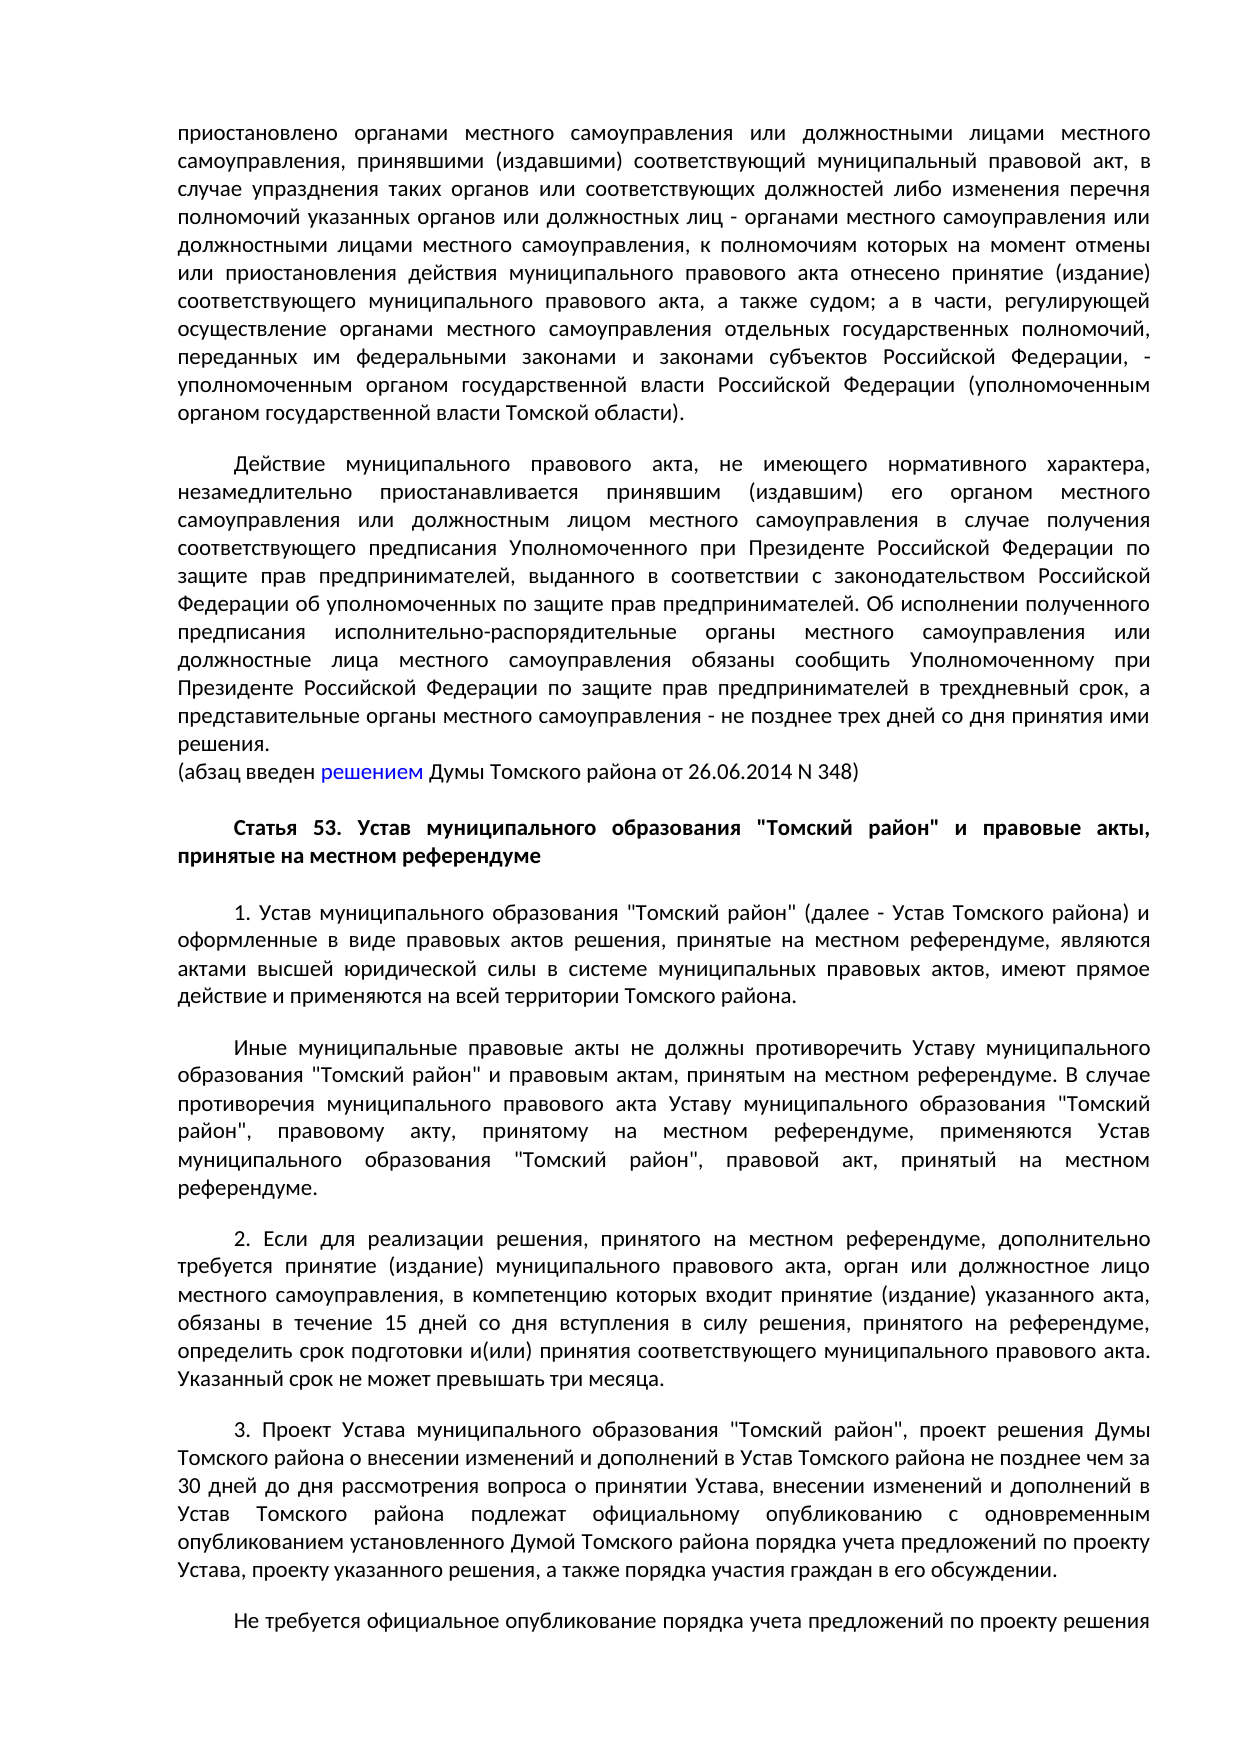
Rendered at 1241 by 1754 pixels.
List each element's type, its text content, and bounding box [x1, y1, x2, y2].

text 1. Устав муниципального образования "Томский район" (далее - Устав Томского района) и оформленные в виде правовых актов решения, принятые на местном референдуме, являются актами высшей юридической силы в системе муниципальных правовых актов, имеют прямое действие и применяются на всей территории Томского района. [177, 898, 1152, 1010]
title Статья 53. Устав муниципального образования "Томский район" и правовые акты, принятые на местном референдуме [177, 813, 1152, 869]
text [177, 118, 1152, 426]
text Иные муниципальные правовые акты не должны противоречить Уставу муниципального образования "Томский район" и правовым актам, принятым на местном референдуме. В случае противоречия муниципального правового акта Уставу муниципального образования "Томский район", правовому акту, принятому на местном референдуме, применяются Устав муниципального образования "Томский район", правовой акт, принятый на местном референдуме. [177, 1033, 1152, 1201]
text 3. Проект Устава муниципального образования "Томский район", проект решения Думы Томского района о внесении изменений и дополнений в Устав Томского района не позднее чем за 30 дней до дня рассмотрения вопроса о принятии Устава, внесении изменений и дополнений в Устав Томского района подлежат официальному опубликованию с одновременным опубликованием установленного Думой Томского района порядка учета предложений по проекту Устава, проекту указанного решения, а также порядка участия граждан в его обсуждении. [177, 1415, 1152, 1583]
text (абзац введен решением Думы Томского района от 26.06.2014 N 348) [177, 757, 1152, 786]
text Действие муниципального правового акта, не имеющего нормативного характера, незамедлительно приостанавливается принявшим (издавшим) его органом местного самоуправления или должностным лицом местного самоуправления в случае получения соответствующего предписания Уполномоченного при Президенте Российской Федерации по защите прав предпринимателей, выданного в соответствии с законодательством Российской Федерации об уполномоченных по защите прав предпринимателей. Об исполнении полученного предписания исполнительно-распорядительные органы местного самоуправления или должностные лица местного самоуправления обязаны сообщить Уполномоченному при Президенте Российской Федерации по защите прав предпринимателей в трехдневный срок, а представительные органы местного самоуправления - не позднее трех дней со дня принятия ими решения. [177, 449, 1152, 757]
text 2. Если для реализации решения, принятого на местном референдуме, дополнительно требуется принятие (издание) муниципального правового акта, орган или должностное лицо местного самоуправления, в компетенцию которых входит принятие (издание) указанного акта, обязаны в течение 15 дней со дня вступления в силу решения, принятого на референдуме, определить срок подготовки и(или) принятия соответствующего муниципального правового акта. Указанный срок не может превышать три месяца. [177, 1224, 1152, 1392]
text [177, 1606, 1152, 1634]
